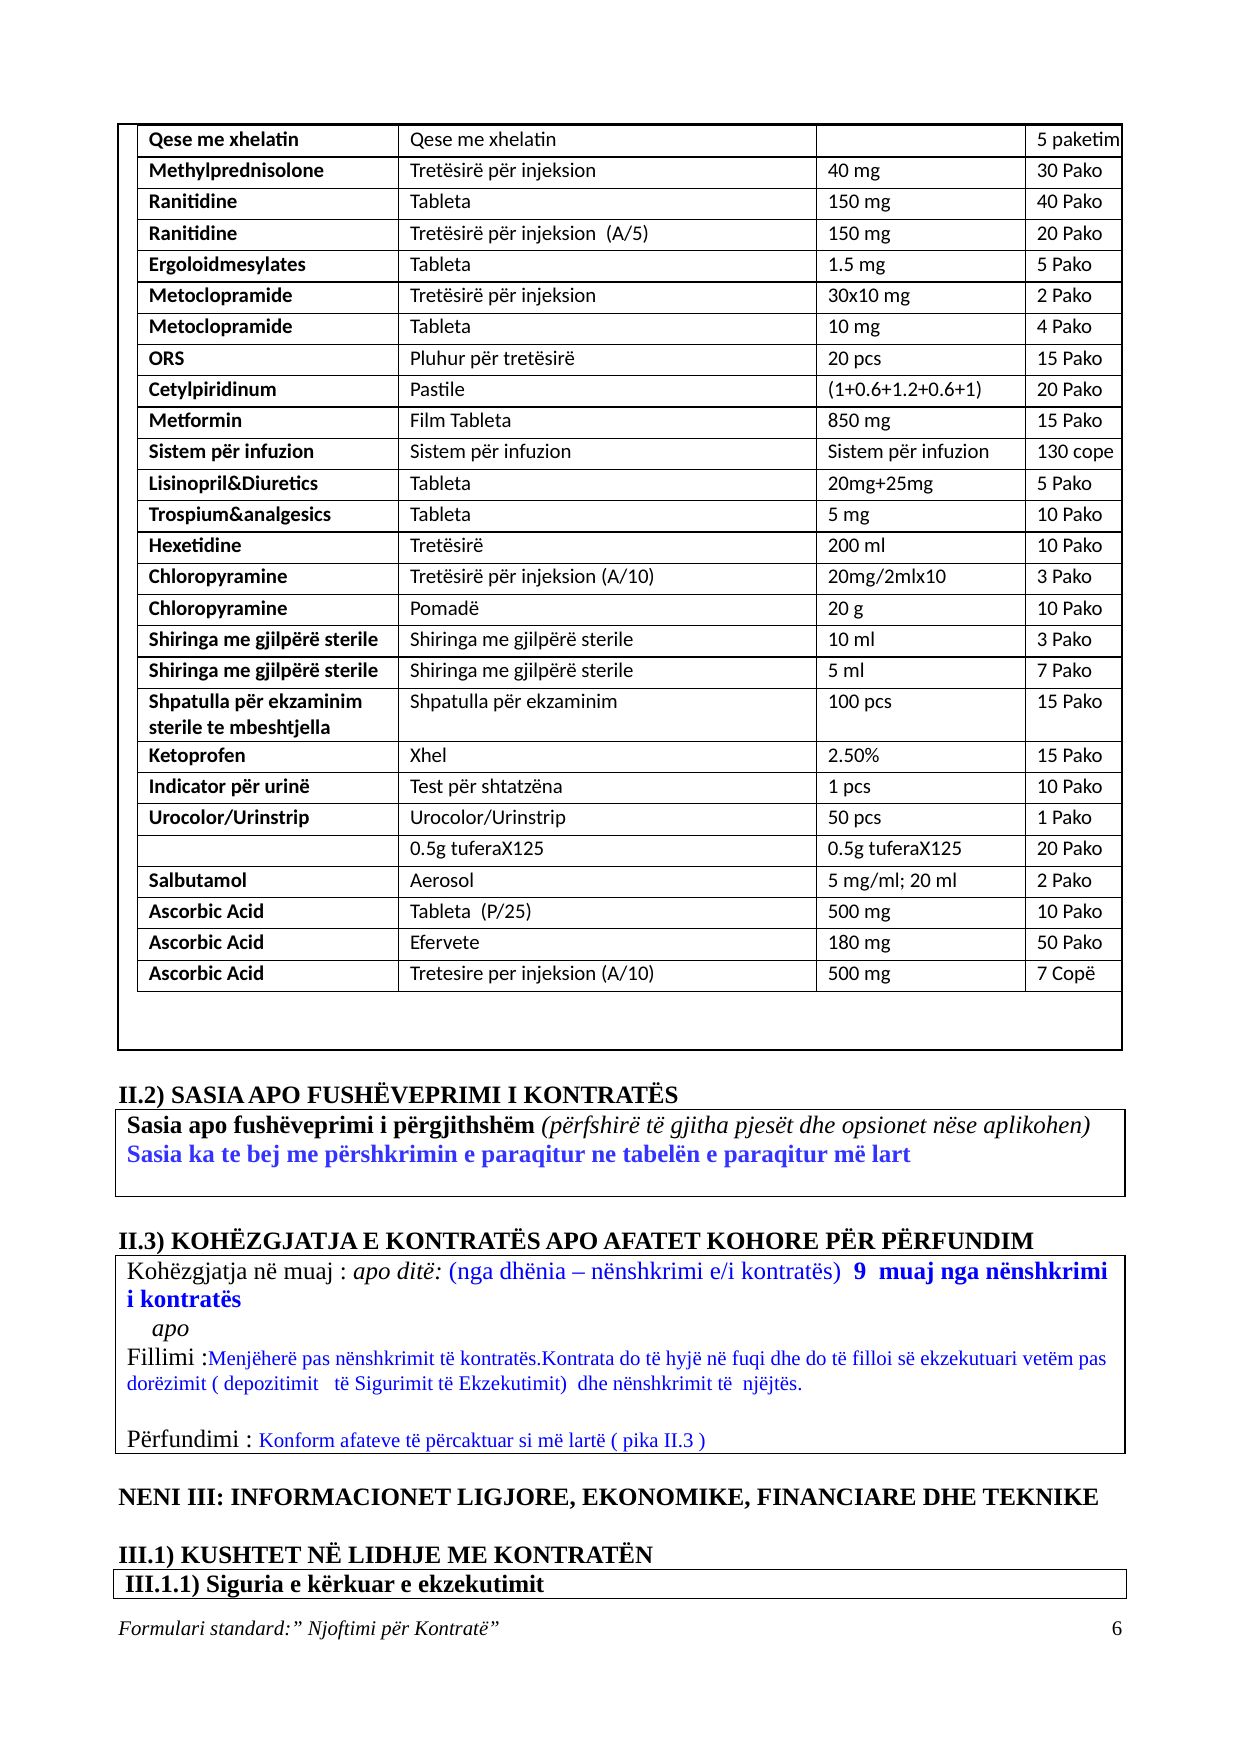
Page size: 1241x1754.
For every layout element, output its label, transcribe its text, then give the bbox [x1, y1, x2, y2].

text NENI III: INFORMACIONET LIGJORE, EKONOMIKE, FINANCIARE DHE TEKNIKE [118, 1482, 1122, 1511]
text II.3) KOHËZGJATJA E KONTRATËS APO AFATET KOHORE PËR PËRFUNDIM [118, 1226, 1122, 1255]
table_header Sasia apo fushëveprimi i përgjithshëm (përfshirë të gjitha pjesët dhe opsionet nëse aplikohen) Sasia ka te bej me përshkrimin e paraqitur ne tabelën e paraqitur më lart [116, 1110, 1124, 1196]
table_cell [119, 125, 1121, 1049]
text II.2) SASIA APO FUSHËVEPRIMI I KONTRATËS [118, 1080, 1122, 1109]
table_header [114, 1570, 1126, 1598]
table_header Kohëzgjatja në muaj : apo ditë: (nga dhënia – nënshkrimi e/i kontratës) 9 muaj nga nënshkrimi i kontratës apo Fillimi :Menjëherë pas nënshkrimit të kontratës.Kontrata do të hyjë në fuqi dhe do të filloi së ekzekutuari vetëm pas dorëzimit ( depozitimit të Sigurimit të Ekzekutimit) dhe nënshkrimit të njëjtës. Përfundimi : Konform afateve të përcaktuar si më lartë ( pika II.3 ) [116, 1256, 1124, 1452]
text III.1) KUSHTET NË LIDHJE ME KONTRATËN [118, 1540, 1122, 1568]
